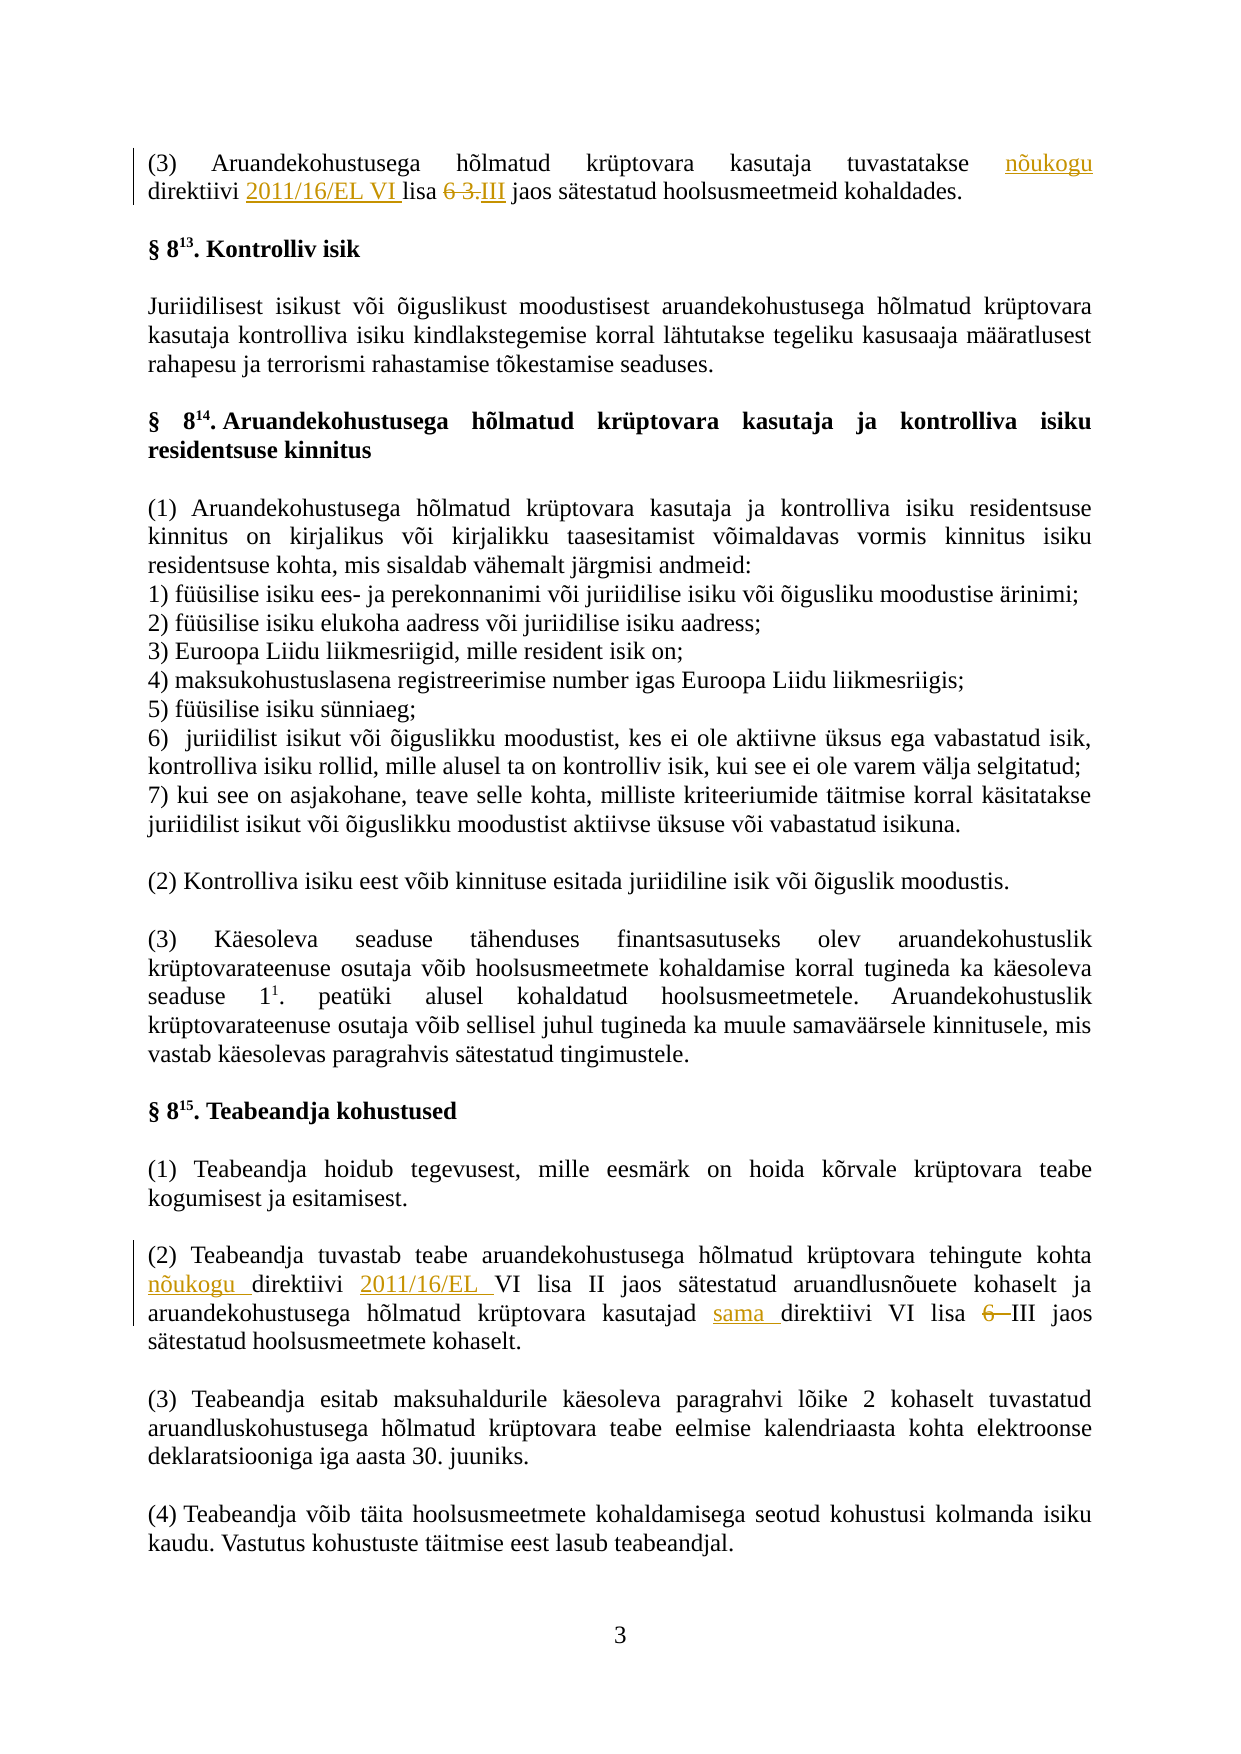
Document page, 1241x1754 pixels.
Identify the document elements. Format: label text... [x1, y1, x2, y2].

text 4) maksukohustuslasena registreerimise number igas Euroopa Liidu liikmesriigis; [148, 665, 1093, 694]
text § 814. Aruandekohustusega hõlmatud krüptovara kasutaja ja kontrolliva isiku residentsuse kinnitus [148, 406, 1093, 464]
text 1) füüsilise isiku ees- ja perekonnanimi või juriidilise isiku või õigusliku moodustise ärinimi; [148, 579, 1093, 608]
text 7) kui see on asjakohane, teave selle kohta, milliste kriteeriumide täitmise korral käsitatakse juriidilist isikut või õiguslikku moodustist aktiivse üksuse või vabastatud isikuna. [148, 780, 1093, 838]
text (4) Teabeandja võib täita hoolsusmeetmete kohaldamisega seotud kohustusi kolmanda isiku kaudu. Vastutus kohustuste täitmise eest lasub teabeandjal. [148, 1499, 1093, 1556]
text Juriidilisest isikust või õiguslikust moodustisest aruandekohustusega hõlmatud krüptovara kasutaja kontrolliva isiku kindlakstegemise korral lähtutakse tegeliku kasusaaja määratlusest rahapesu ja terrorismi rahastamise tõkestamise seaduses. [148, 291, 1093, 378]
text (1) Aruandekohustusega hõlmatud krüptovara kasutaja ja kontrolliva isiku residentsuse kinnitus on kirjalikus või kirjalikku taasesitamist võimaldavas vormis kinnitus isiku residentsuse kohta, mis sisaldab vähemalt järgmisi andmeid: [148, 493, 1093, 579]
text § 815. Teabeandja kohustused [148, 1096, 1093, 1125]
text (3) Aruandekohustusega hõlmatud krüptovara kasutaja tuvastatakse direktiivi lisa jaos sätestatud hoolsusmeetmeid kohaldades. [148, 148, 1093, 205]
text 3) Euroopa Liidu liikmesriigid, mille resident isik on; [148, 636, 1093, 665]
text (1) Teabeandja hoidub tegevusest, mille eesmärk on hoida kõrvale krüptovara teabe kogumisest ja esitamisest. [148, 1154, 1093, 1211]
text § 813. Kontrolliv isik [148, 234, 1093, 263]
text 2) füüsilise isiku elukoha aadress või juriidilise isiku aadress; [148, 608, 1093, 636]
text (3) Teabeandja esitab maksuhaldurile käesoleva paragrahvi lõike 2 kohaselt tuvastatud aruandluskohustusega hõlmatud krüptovara teabe eelmise kalendriaasta kohta elektroonse deklaratsiooniga iga aasta 30. juuniks. [148, 1384, 1093, 1470]
text (2) Teabeandja tuvastab teabe aruandekohustusega hõlmatud krüptovara tehingute kohta direktiivi VI lisa II jaos sätestatud aruandlusnõuete kohaselt ja aruandekohustusega hõlmatud krüptovara kasutajad direktiivi VI lisa III jaos sätestatud hoolsusmeetmete kohaselt. [148, 1240, 1093, 1355]
text (2) Kontrolliva isiku eest võib kinnituse esitada juriidiline isik või õiguslik moodustis. [148, 866, 1093, 895]
text 6) juriidilist isikut või õiguslikku moodustist, kes ei ole aktiivne üksus ega vabastatud isik, kontrolliva isiku rollid, mille alusel ta on kontrolliv isik, kui see ei ole varem välja selgitatud; [148, 723, 1093, 780]
text (3) Käesoleva seaduse tähenduses finantsasutuseks olev aruandekohustuslik krüptovarateenuse osutaja võib hoolsusmeetmete kohaldamise korral tugineda ka käesoleva seaduse 11. peatüki alusel kohaldatud hoolsusmeetmetele. Aruandekohustuslik krüptovarateenuse osutaja võib sellisel juhul tugineda ka muule samaväärsele kinnitusele, mis vastab käesolevas paragrahvis sätestatud tingimustele. [148, 924, 1093, 1068]
text 5) füüsilise isiku sünniaeg; [148, 694, 1093, 723]
